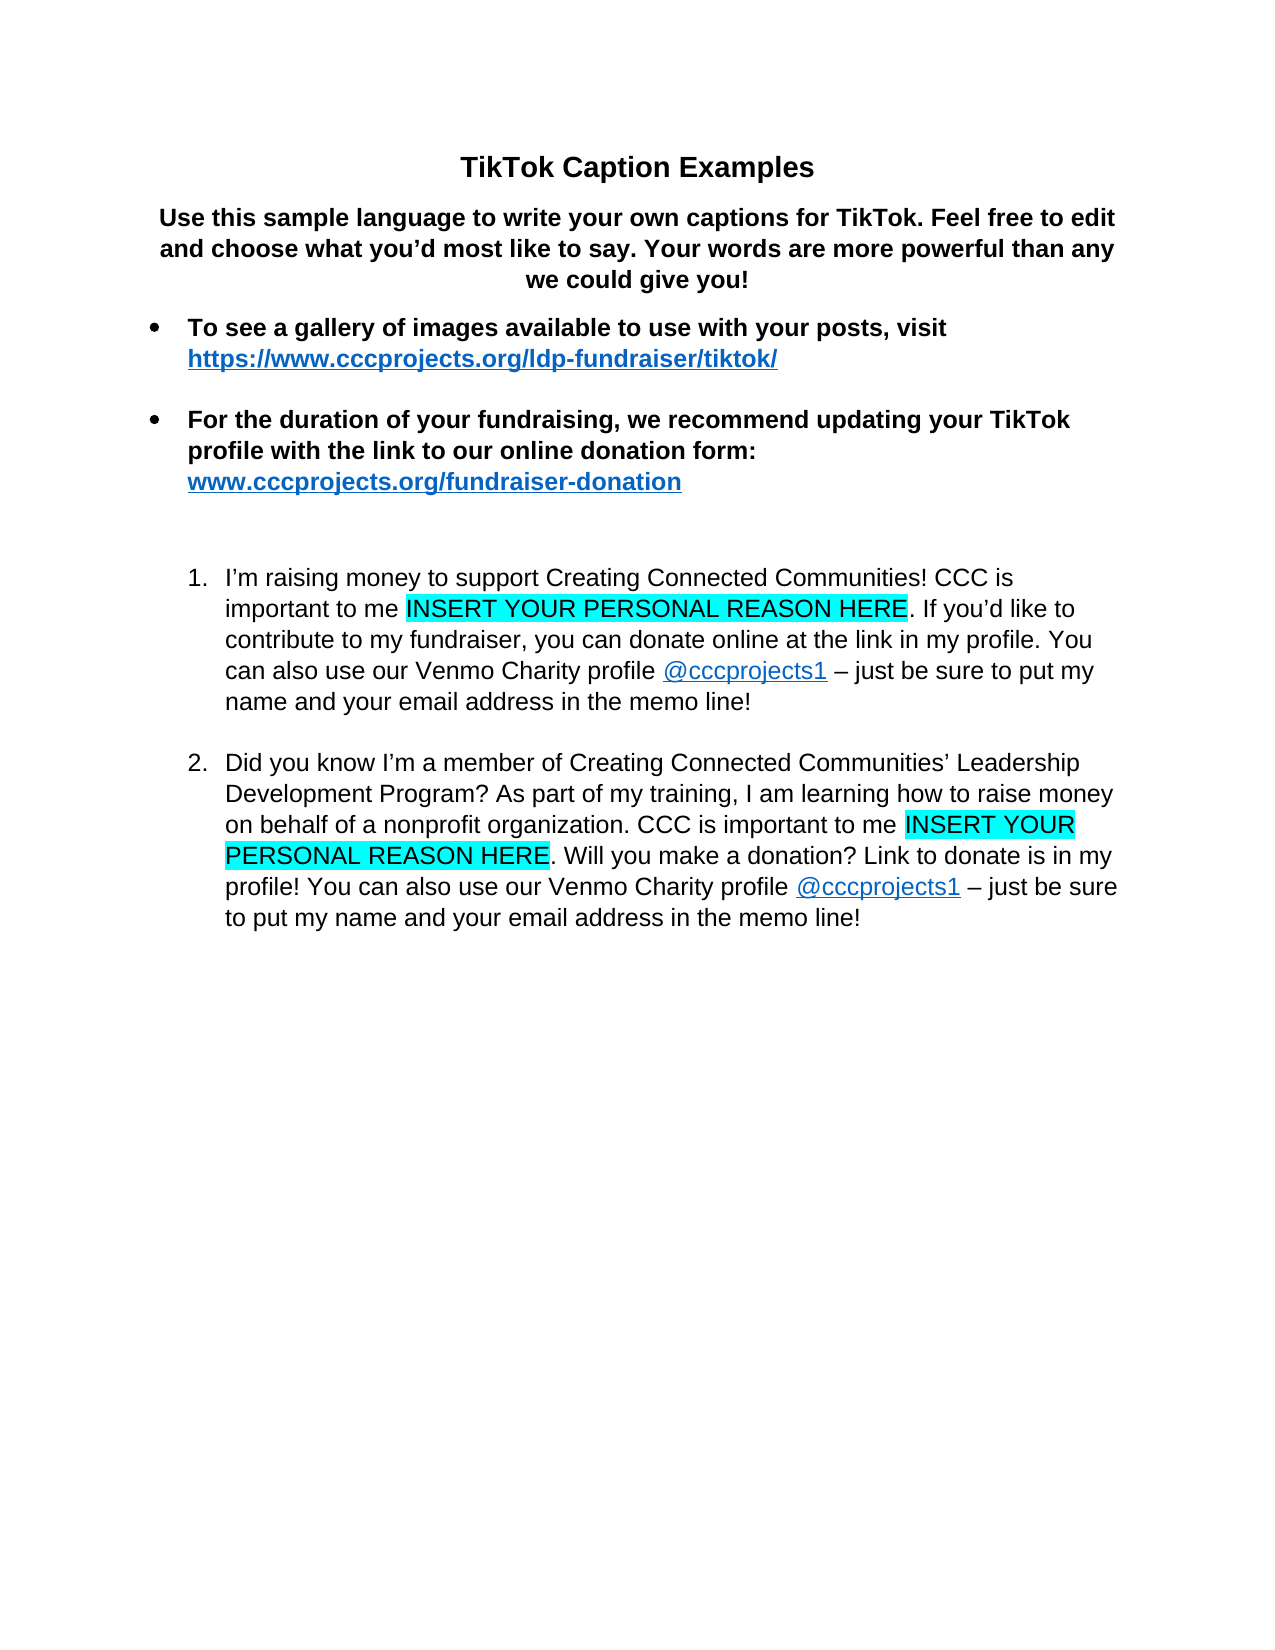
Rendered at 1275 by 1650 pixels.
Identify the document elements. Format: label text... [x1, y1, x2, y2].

text TikTok Caption Examples [150, 150, 1125, 183]
list For the duration of your fundraising, we recommend updating your TikTok profile with the link to our online donation form: www.cccprojects.org/fundraiser-donation [150, 405, 1125, 496]
list To see a gallery of images available to use with your posts, visit https://www.cccprojects.org/ldp-fundraiser/tiktok/ [150, 313, 1125, 403]
text Use this sample language to write your own captions for TikTok. Feel free to edit and choose what you’d most like to say. Your words are more powerful than any we could give you! [150, 203, 1125, 294]
list I’m raising money to support Creating Connected Communities! CCC is important to me INSERT YOUR PERSONAL REASON HERE. If you’d like to contribute to my fundraiser, you can donate online at the link in my profile. You can also use our Venmo Charity profile @cccprojects1 – just be sure to put my name and your email address in the memo line! [187, 562, 1125, 746]
list Did you know I’m a member of Creating Connected Communities’ Leadership Development Program? As part of my training, I am learning how to raise money on behalf of a nonprofit organization. CCC is important to me INSERT YOUR PERSONAL REASON HERE. Will you make a donation? Link to donate is in my profile! You can also use our Venmo Charity profile @cccprojects1 – just be sure to put my name and your email address in the memo line! [187, 748, 1125, 932]
